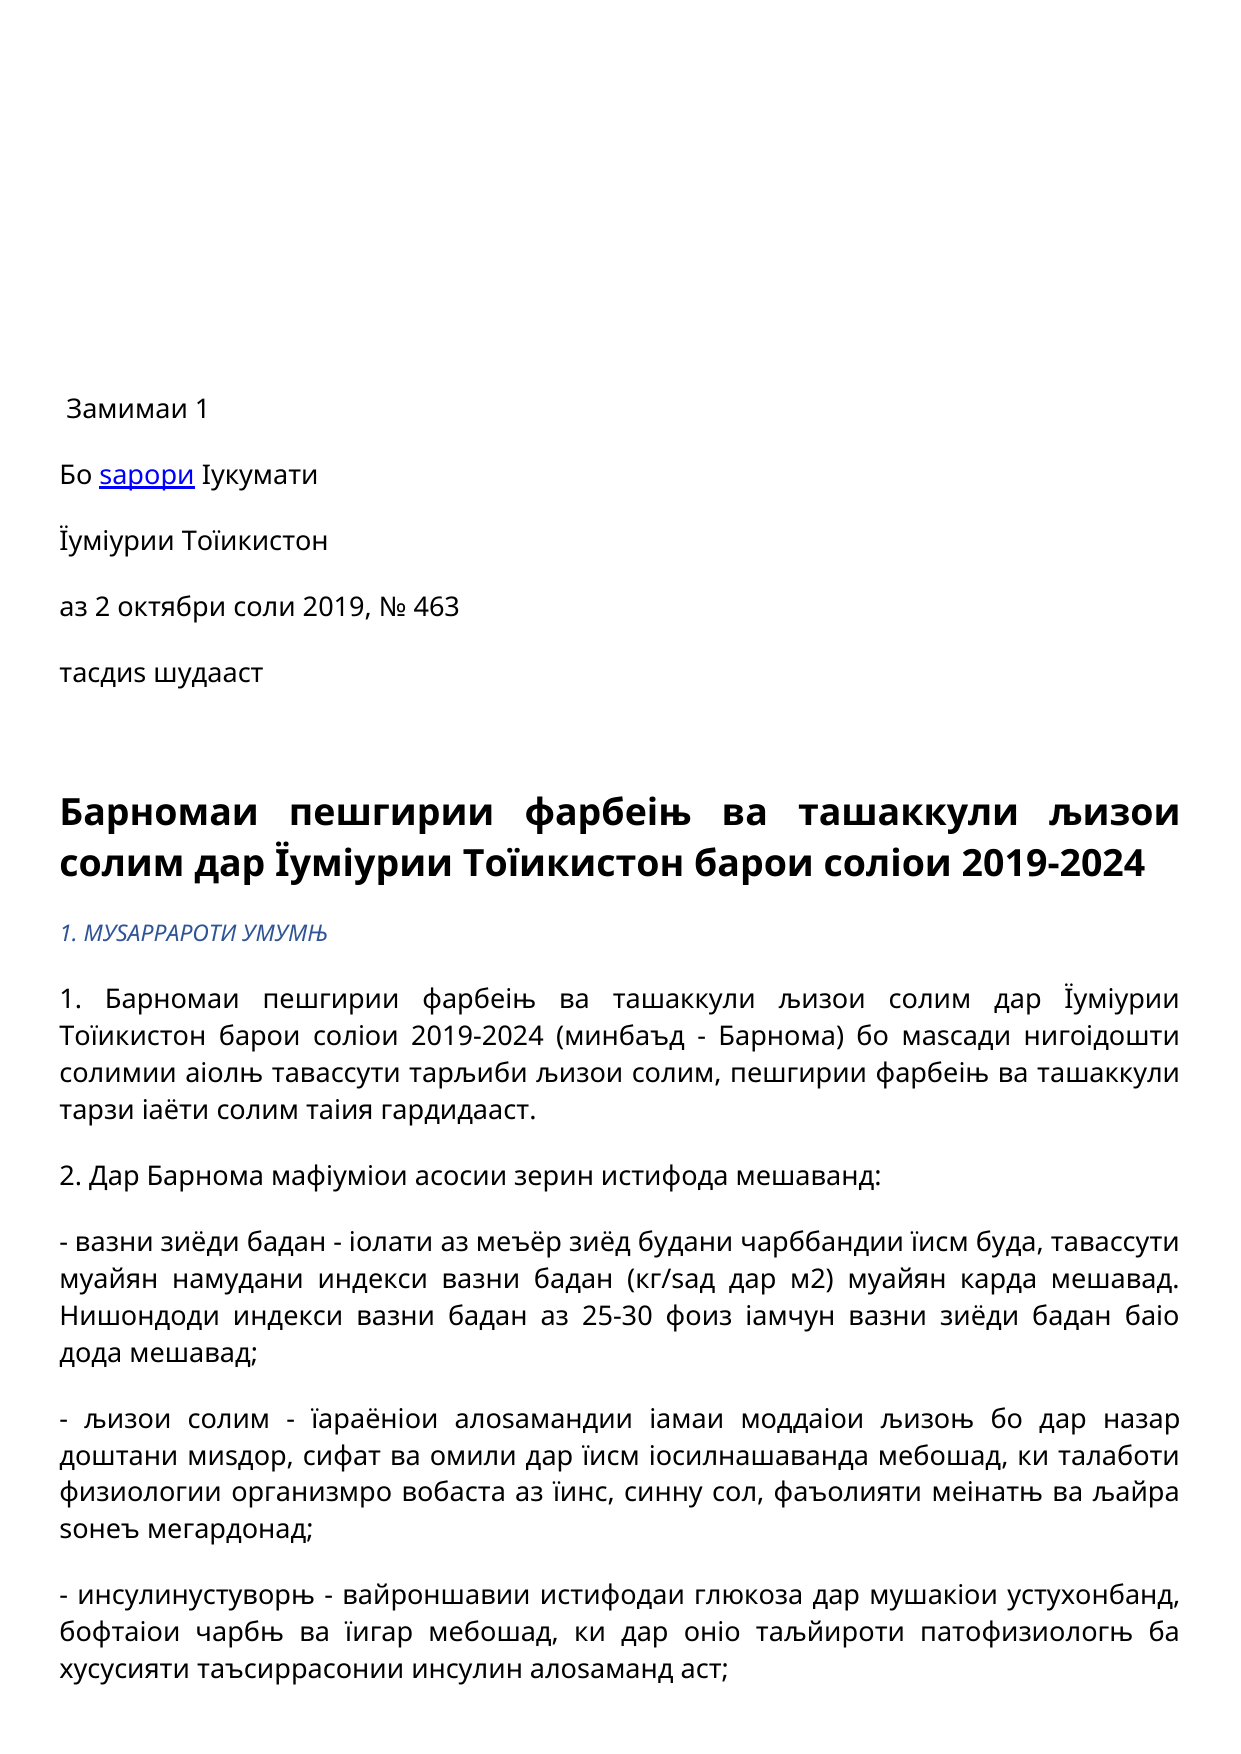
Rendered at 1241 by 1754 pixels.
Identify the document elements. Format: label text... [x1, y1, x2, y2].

subtitle 1. МУЅАРРАРОТИ УМУМЊ [59, 917, 1181, 948]
text 1. Барномаи пешгирии фарбеіњ ва ташаккули љизои солим дар Їуміурии Тоїикистон барои соліои 2019-2024 (минбаъд - Барнома) бо маѕсади нигоідошти солимии аіолњ тавассути тарљиби љизои солим, пешгирии фарбеіњ ва ташаккули тарзи іаёти солим таіия гардидааст. [59, 980, 1181, 1127]
text Бо ѕарори Іукумати [59, 455, 1181, 492]
text - вазни зиёди бадан - іолати аз меъёр зиёд будани чарббандии їисм буда, тавассути муайян намудани индекси вазни бадан (кг/ѕад дар м2) муайян карда мешавад. Нишондоди индекси вазни бадан аз 25-30 фоиз іамчун вазни зиёди бадан баіо дода мешавад; [59, 1222, 1181, 1370]
text тасдиѕ шудааст [59, 653, 1181, 690]
text Їуміурии Тоїикистон [59, 521, 1181, 558]
text - инсулинустуворњ - вайроншавии истифодаи глюкоза дар мушакіои устухонбанд, бофтаіои чарбњ ва їигар мебошад, ки дар оніо таљйироти патофизиологњ ба хусусияти таъсиррасонии инсулин алоѕаманд аст; [59, 1576, 1181, 1686]
text 2. Дар Барнома мафіуміои асосии зерин истифода мешаванд: [59, 1156, 1181, 1193]
subtitle Барномаи пешгирии фарбеіњ ва ташаккули љизои солим дар Їуміурии Тоїикистон барои соліои 2019-2024 [59, 786, 1181, 888]
text аз 2 октябри соли 2019, № 463 [59, 587, 1181, 624]
text - љизои солим - їараёніои алоѕамандии іамаи моддаіои љизоњ бо дар назар доштани миѕдор, сифат ва омили дар їисм іосилнашаванда мебошад, ки талаботи физиологии организмро вобаста аз їинс, синну сол, фаъолияти меінатњ ва љайра ѕонеъ мегардонад; [59, 1399, 1181, 1547]
text Замимаи 1 [59, 389, 1181, 426]
